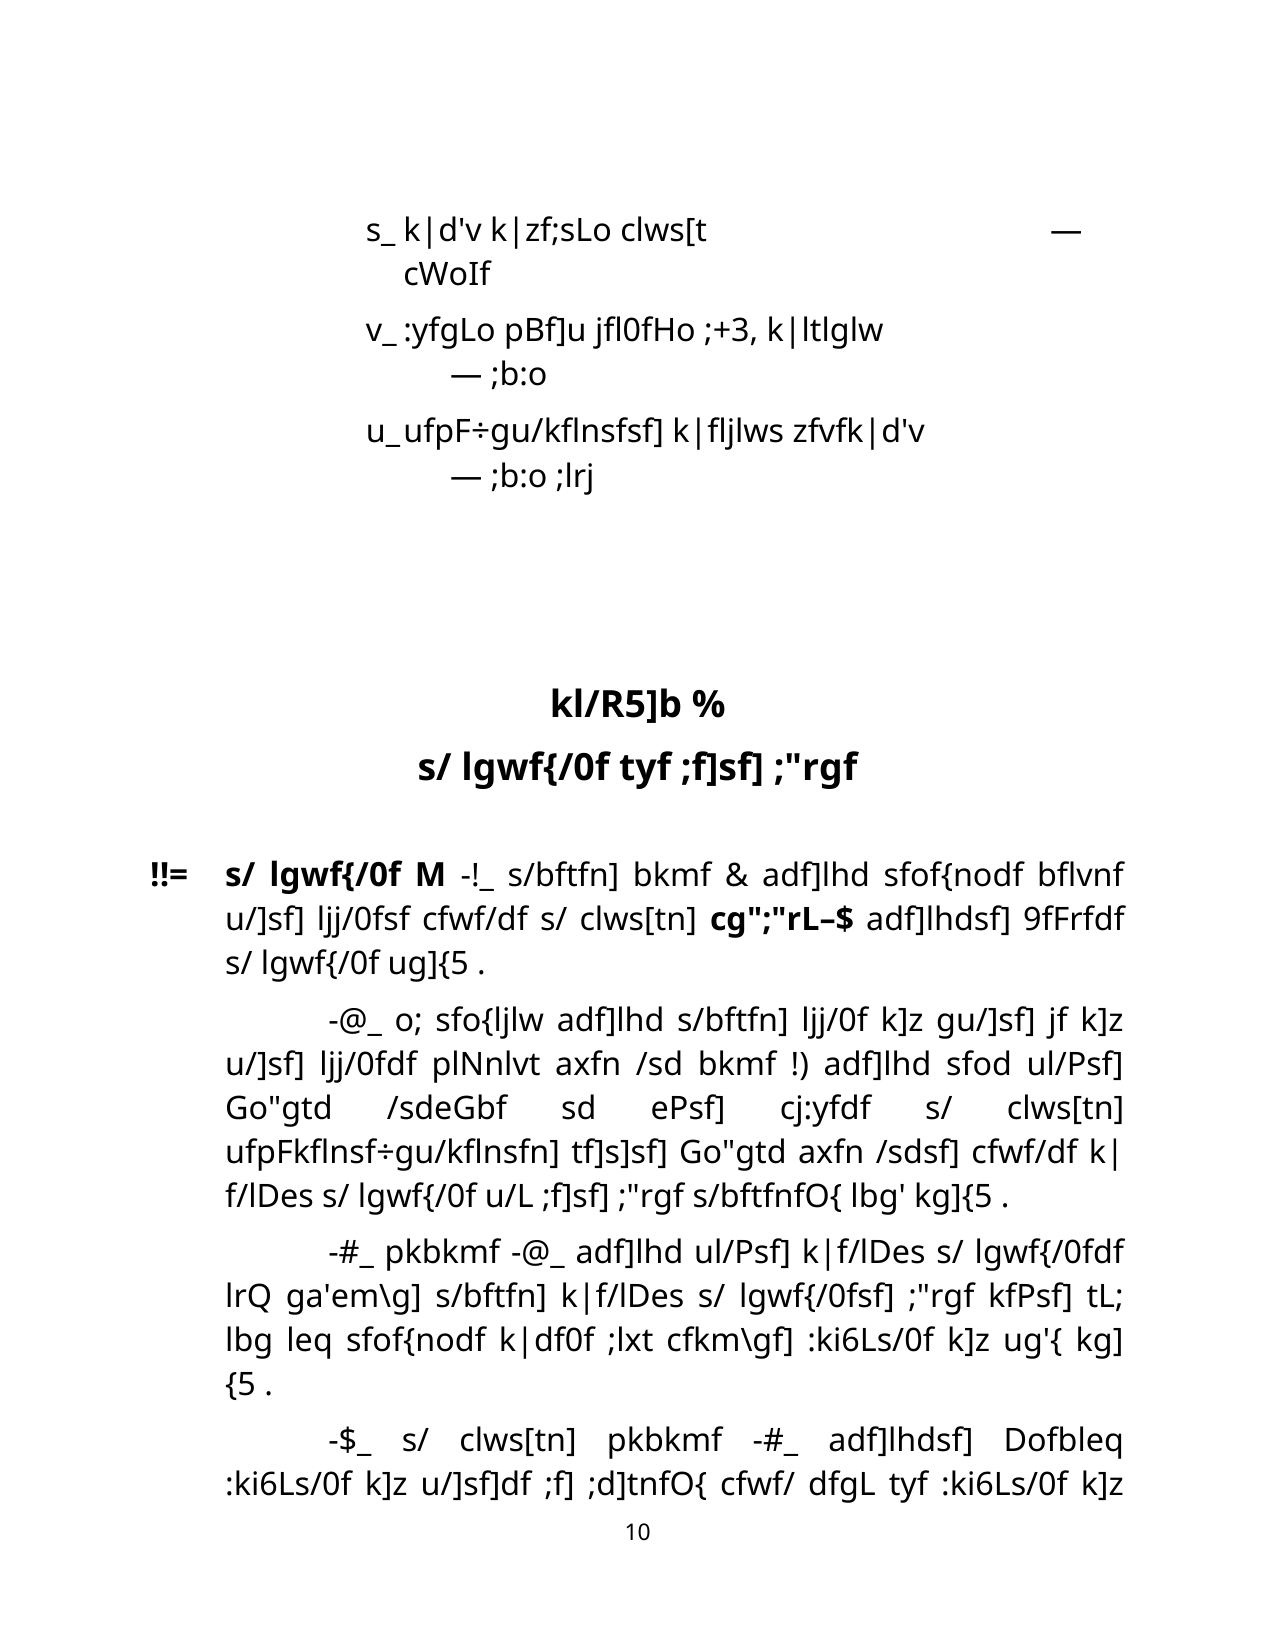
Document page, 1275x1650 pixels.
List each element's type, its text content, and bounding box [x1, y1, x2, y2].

text !!= s/ lgwf{/0f M -!_ s/bftfn] bkmf & adf]lhd sfof{nodf bflvnf u/]sf] ljj/0fsf cfwf/df s/ clws[tn] cg";"rL–$ adf]lhdsf] 9fFrfdf s/ lgwf{/0f ug]{5 . [150, 851, 1125, 984]
text v_ :yfgLo pBf]u jfl0fHo ;+3, k|ltlglw — ;b:o [366, 307, 1125, 395]
text s/ lgwf{/0f tyf ;f]sf] ;"rgf [150, 741, 1125, 792]
text -@_ o; sfo{ljlw adf]lhd s/bftfn] ljj/0f k]z gu/]sf] jf k]z u/]sf] ljj/0fdf plNnlvt axfn /sd bkmf !) adf]lhd sfod ul/Psf] Go"gtd /sdeGbf sd ePsf] cj:yfdf s/ clws[tn] ufpFkflnsf÷gu/kflnsfn] tf]s]sf] Go"gtd axfn /sdsf] cfwf/df k|f/lDes s/ lgwf{/0f u/L ;f]sf] ;"rgf s/bftfnfO{ lbg' kg]{5 . [225, 997, 1125, 1216]
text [225, 1417, 1125, 1505]
text u_ ufpF÷gu/kflnsfsf] k|fljlws zfvfk|d'v — ;b:o ;lrj [366, 407, 1125, 497]
text kl/R5]b % [150, 677, 1125, 728]
text -#_ pkbkmf -@_ adf]lhd ul/Psf] k|f/lDes s/ lgwf{/0fdf lrQ ga'em\g] s/bftfn] k|f/lDes s/ lgwf{/0fsf] ;"rgf kfPsf] tL; lbg leq sfof{nodf k|df0f ;lxt cfkm\gf] :ki6Ls/0f k]z ug'{ kg]{5 . [225, 1229, 1125, 1405]
text s_ k|d'v k|zf;sLo clws[t —cWoIf [366, 206, 1125, 294]
